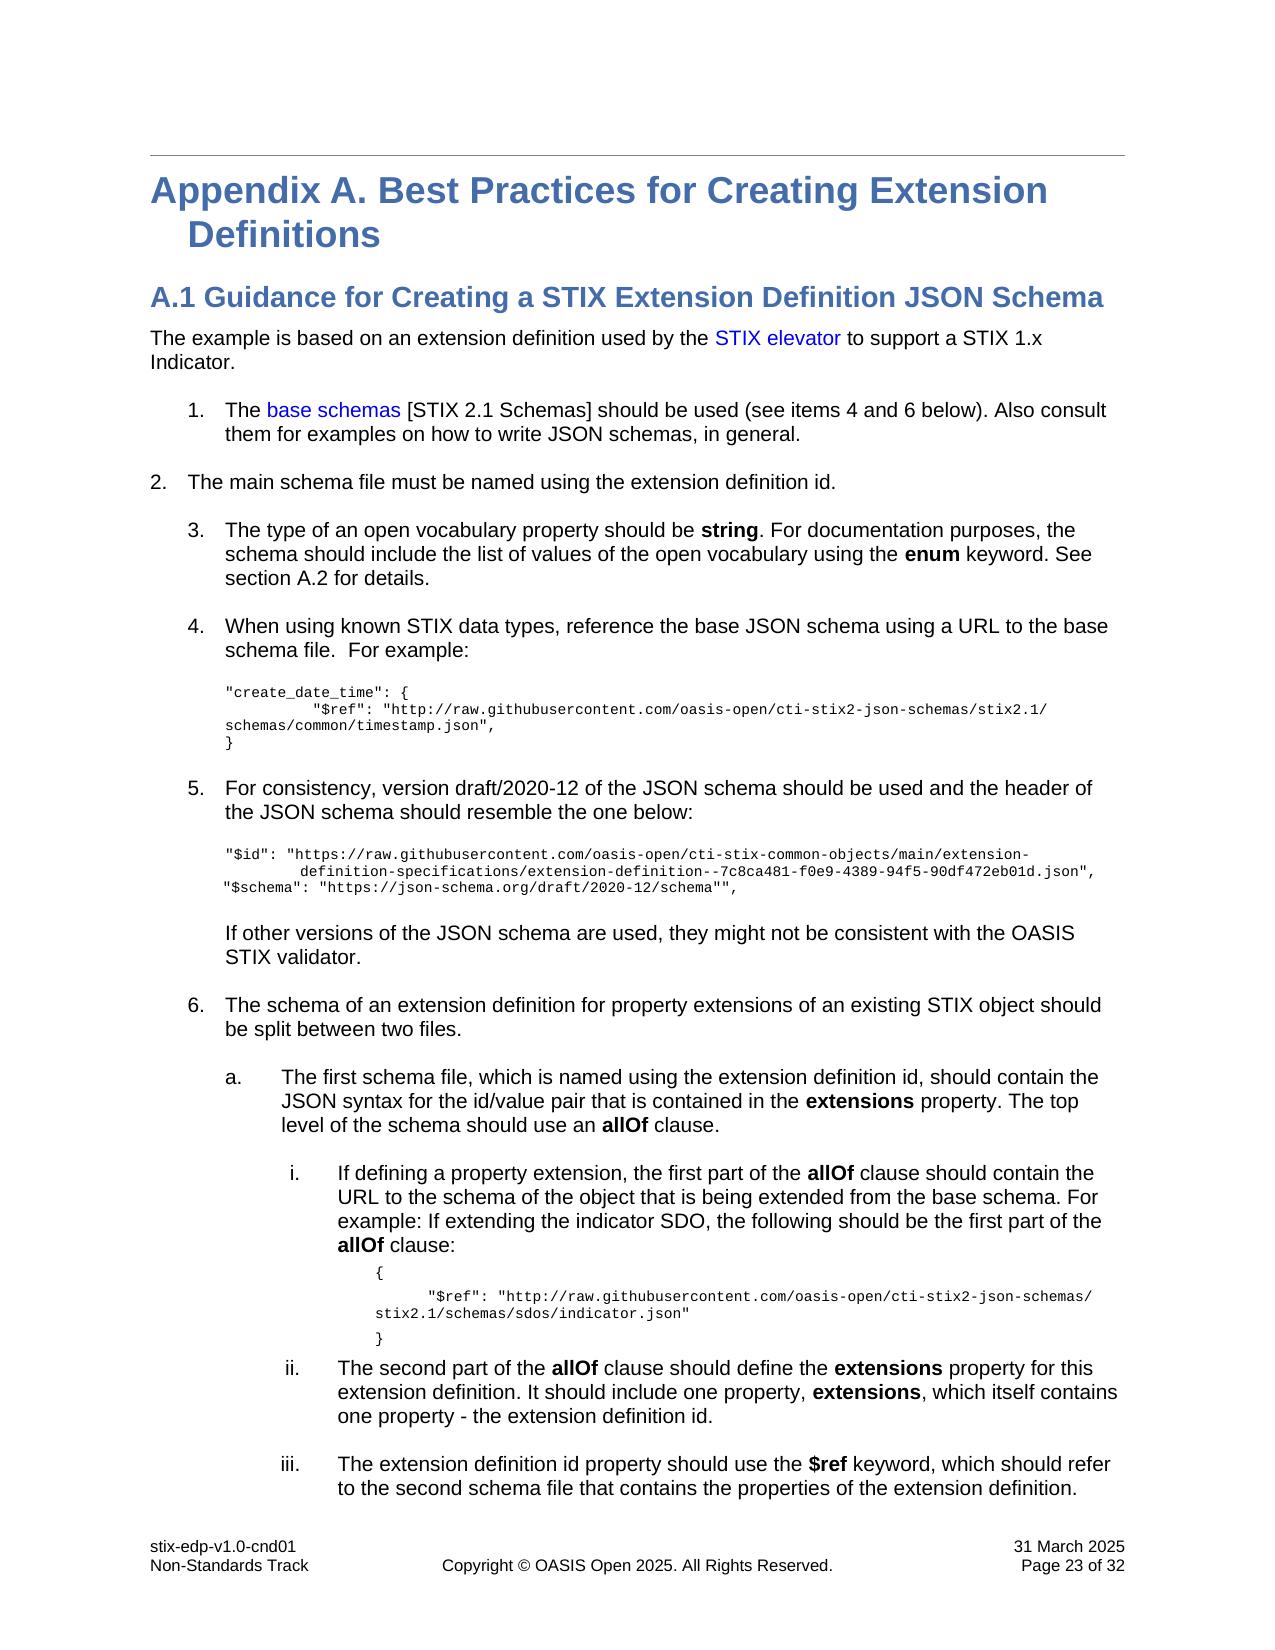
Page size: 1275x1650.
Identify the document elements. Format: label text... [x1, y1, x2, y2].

subtitle Guidance for Creating a STIX Extension Definition JSON Schema [150, 280, 1125, 313]
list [300, 1452, 1125, 1500]
text { [375, 1265, 1125, 1281]
text "$ref": "http://raw.githubusercontent.com/oasis-open/cti-stix2-json-schemas/stix2.1/schemas/common/timestamp.json", [225, 702, 1125, 735]
text "create_date_time": { [225, 685, 1125, 702]
list The type of an open vocabulary property should be string. For documentation purposes, the schema should include the list of values of the open vocabulary using the enum keyword. See section A.2 for details. [187, 518, 1125, 589]
text The example is based on an extension definition used by the STIX elevator to support a STIX 1.x Indicator. [150, 326, 1125, 374]
list The main schema file must be named using the extension definition id. [150, 470, 1125, 494]
text "$schema": "https://json-schema.org/draft/2020-12/schema"", [187, 881, 1125, 897]
list The first schema file, which is named using the extension definition id, should contain the JSON syntax for the id/value pair that is contained in the extensions property. The top level of the schema should use an allOf clause. [225, 1065, 1125, 1161]
list For consistency, version draft/2020-12 of the JSON schema should be used and the header of the JSON schema should resemble the one below: [187, 776, 1125, 823]
list The base schemas [STIX 2.1 Schemas] should be used (see items 4 and 6 below). Also consult them for examples on how to write JSON schemas, in general. [187, 398, 1125, 470]
text If other versions of the JSON schema are used, they might not be consistent with the OASIS STIX validator. [225, 921, 1125, 969]
list The schema of an extension definition for property extensions of an existing STIX object should be split between two files. [187, 993, 1125, 1041]
text "$id": "https://raw.githubusercontent.com/oasis-open/cti-stix-common-objects/main/extension- [150, 847, 1125, 864]
list When using known STIX data types, reference the base JSON schema using a URL to the base schema file. For example: [187, 613, 1125, 661]
text } [225, 735, 1125, 752]
text definition-specifications/extension-definition--7c8ca481-f0e9-4389-94f5-90df472eb01d.json", [225, 864, 1125, 881]
text } [375, 1331, 1125, 1348]
text "$ref": "http://raw.githubusercontent.com/oasis-open/cti-stix2-json-schemas/stix2.1/schemas/sdos/indicator.json" [375, 1290, 1125, 1323]
list If defining a property extension, the first part of the allOf clause should contain the URL to the schema of the object that is being extended from the base schema. For example: If extending the indicator SDO, the following should be the first part of the allOf clause: [300, 1161, 1125, 1256]
list The second part of the allOf clause should define the extensions property for this extension definition. It should include one property, extensions, which itself contains one property - the extension definition id. [300, 1356, 1125, 1452]
subtitle Best Practices for Creating Extension Definitions [150, 156, 1125, 255]
